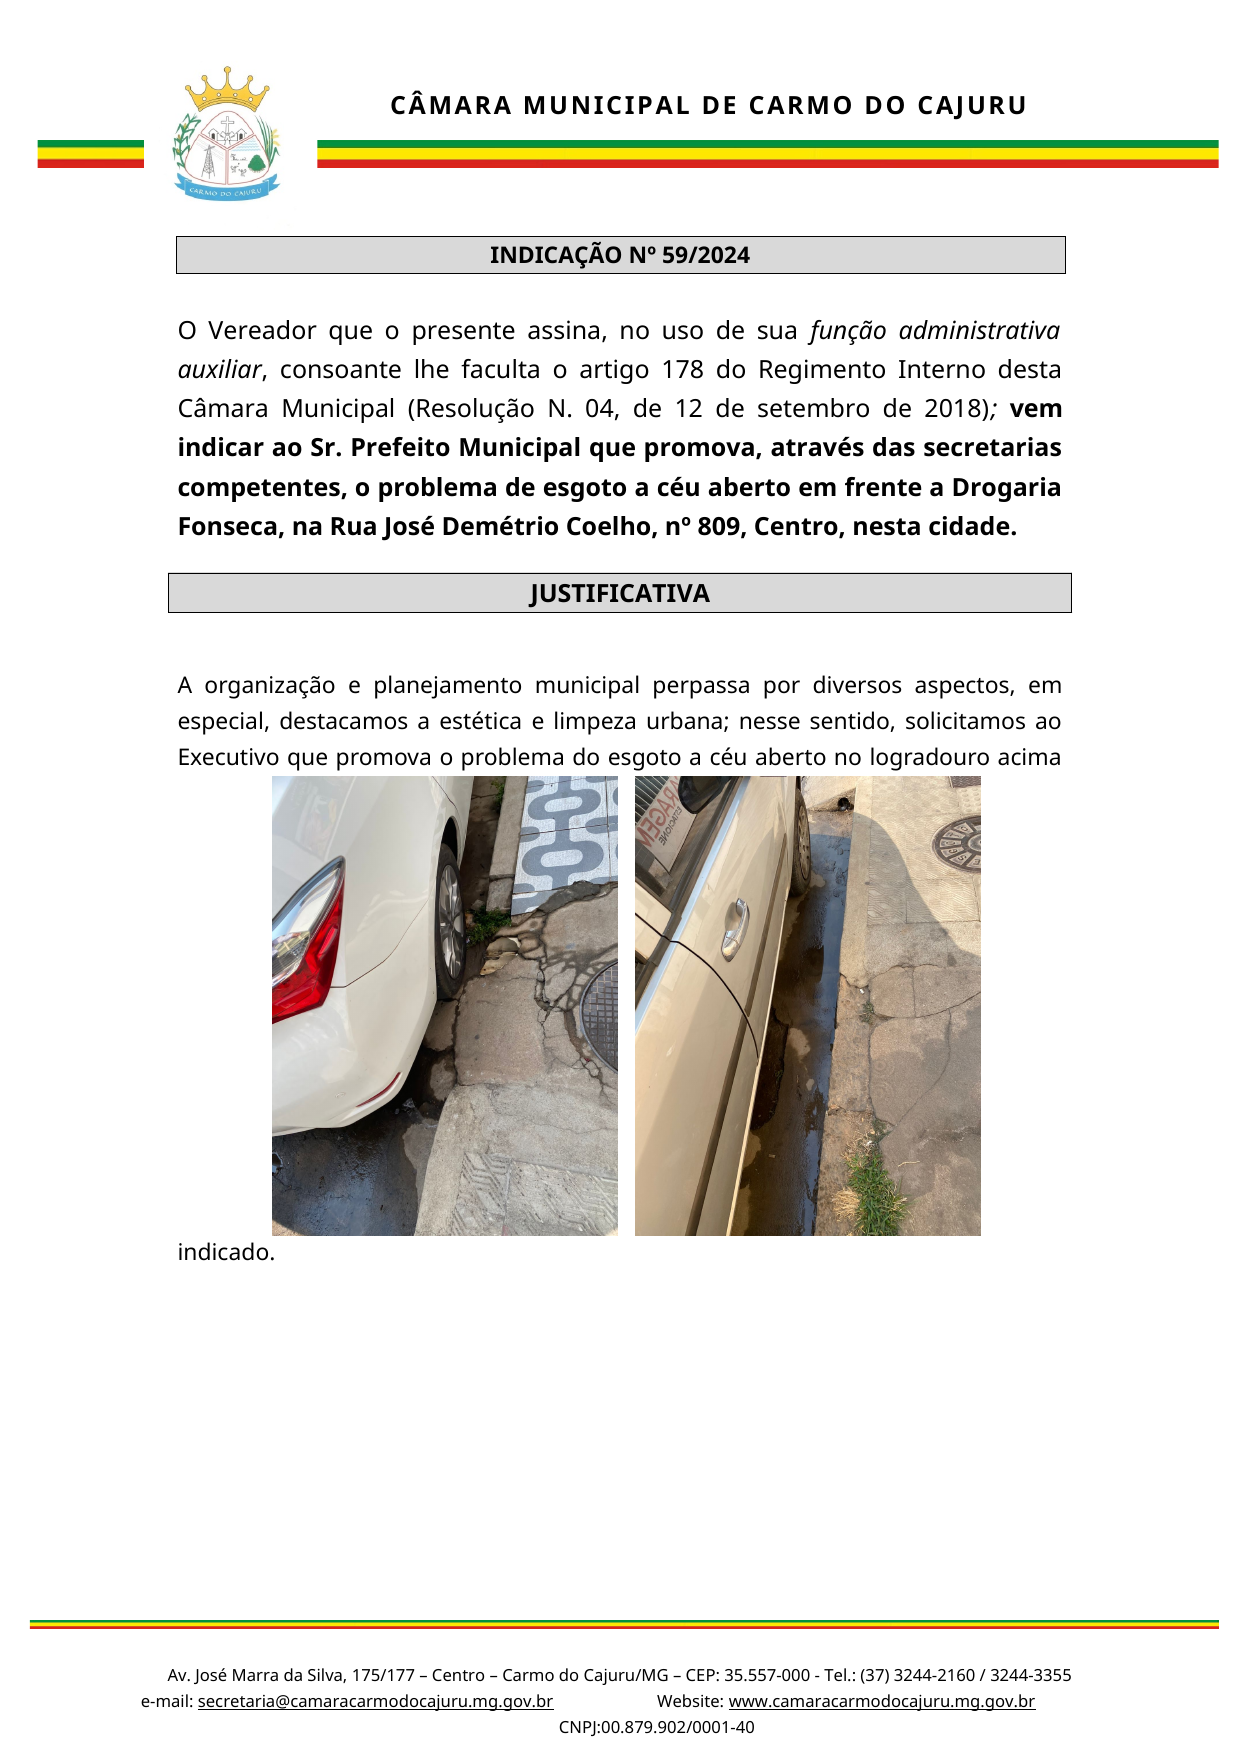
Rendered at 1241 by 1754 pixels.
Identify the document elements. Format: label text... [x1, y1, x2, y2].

picture [635, 776, 981, 1236]
picture [157, 43, 300, 230]
picture [272, 776, 618, 1236]
text JUSTIFICATIVA [169, 574, 1071, 612]
picture [37, 140, 144, 168]
text O Vereador que o presente assina, no uso de sua função administrativa auxiliar, consoante lhe faculta o artigo 178 do Regimento Interno desta Câmara Municipal (Resolução N. 04, de 12 de setembro de 2018); vem indicar ao Sr. Prefeito Municipal que promova, através das secretarias competentes, o problema de esgoto a céu aberto em frente a Drogaria Fonseca, na Rua José Demétrio Coelho, nº 809, Centro, nesta cidade. [177, 312, 1063, 542]
picture [317, 140, 1219, 168]
text INDICAÇÃO Nº 59/2024 [177, 237, 1065, 273]
picture [29, 1620, 1219, 1629]
